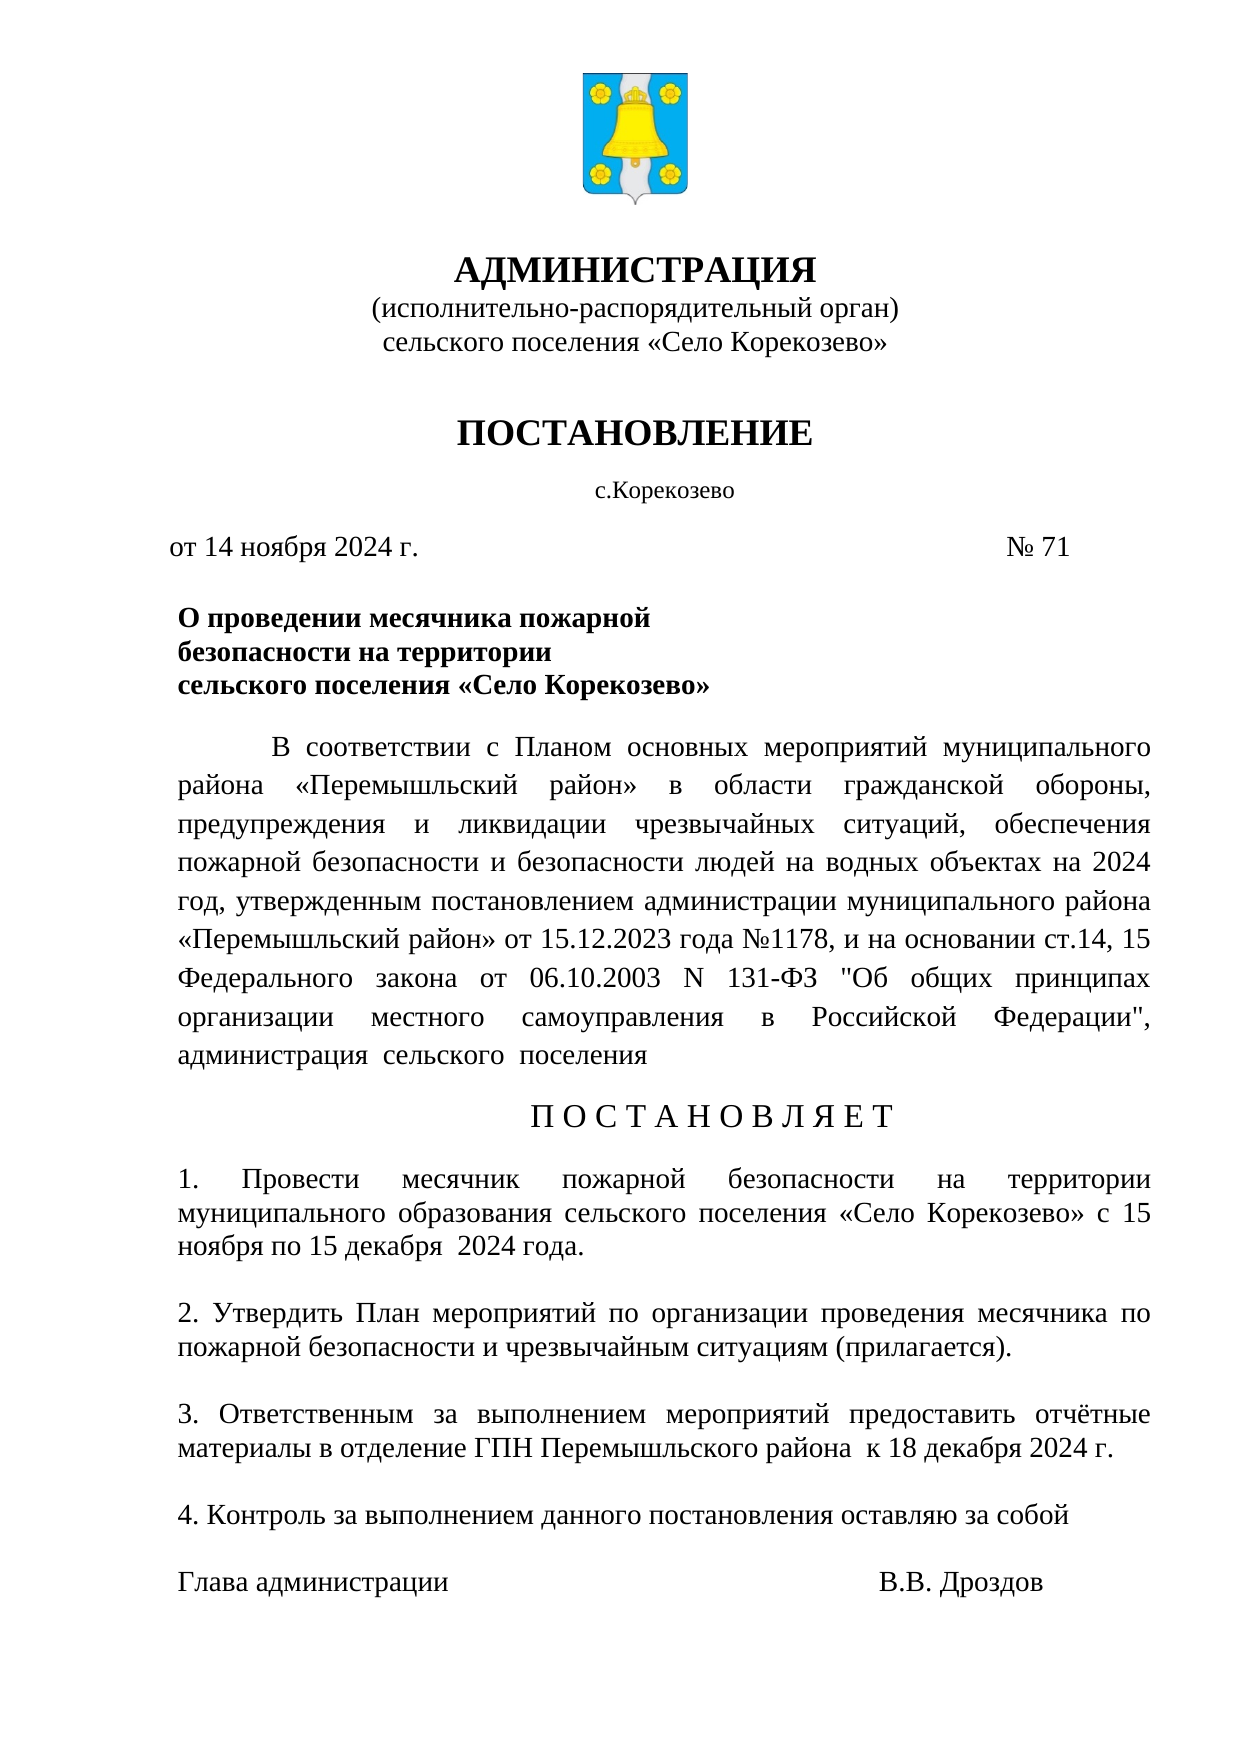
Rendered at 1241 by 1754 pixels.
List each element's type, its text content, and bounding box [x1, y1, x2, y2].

text П О С Т А Н О В Л Я Е Т [177, 1097, 1152, 1135]
title О проведении месячника пожарной [177, 600, 1152, 634]
text Глава администрации В.В. Дроздов [177, 1564, 1152, 1597]
picture [589, 82, 612, 105]
text с.Корекозево [177, 475, 1152, 504]
text 2. Утвердить План мероприятий по организации проведения месячника по пожарной безопасности и чрезвычайным ситуациям (прилагается). [177, 1296, 1152, 1363]
subtitle ПОСТАНОВЛЕНИЕ [118, 411, 1152, 454]
text В соответствии с Планом основных мероприятий муниципального района «Перемышльский район» в области гражданской обороны, предупреждения и ликвидации чрезвычайных ситуаций, обеспечения пожарной безопасности и безопасности людей на водных объектах на 2024 год, утвержденным постановлением администрации муниципального района «Перемышльский район» от 15.12.2023 года №1178, и на основании ст.14, 15 Федерального закона от 06.10.2003 N 131-ФЗ "Об общих принципах организации местного самоуправления в Российской Федерации", администрация сельского поселения [177, 729, 1152, 1071]
text от 14 ноября 2024 г. № 71 [118, 529, 1152, 563]
title сельского поселения «Село Корекозево» [177, 667, 1152, 701]
title сельского поселения «Село Корекозево» [118, 324, 1152, 357]
title (исполнительно-распорядительный орган) [118, 290, 1152, 324]
text 1. Провести месячник пожарной безопасности на территории муниципального образования сельского поселения «Село Корекозево» с 15 ноября по 15 декабря 2024 года. [177, 1161, 1152, 1262]
picture [582, 73, 688, 205]
title АДМИНИСТРАЦИЯ [118, 247, 1152, 290]
picture [589, 163, 612, 185]
title безопасности на территории [177, 634, 1152, 667]
text 4. Контроль за выполнением данного постановления оставляю за собой [177, 1497, 1152, 1530]
text 3. Ответственным за выполнением мероприятий предоставить отчётные материалы в отделение ГПН Перемышльского района к 18 декабря 2024 г. [177, 1396, 1152, 1463]
